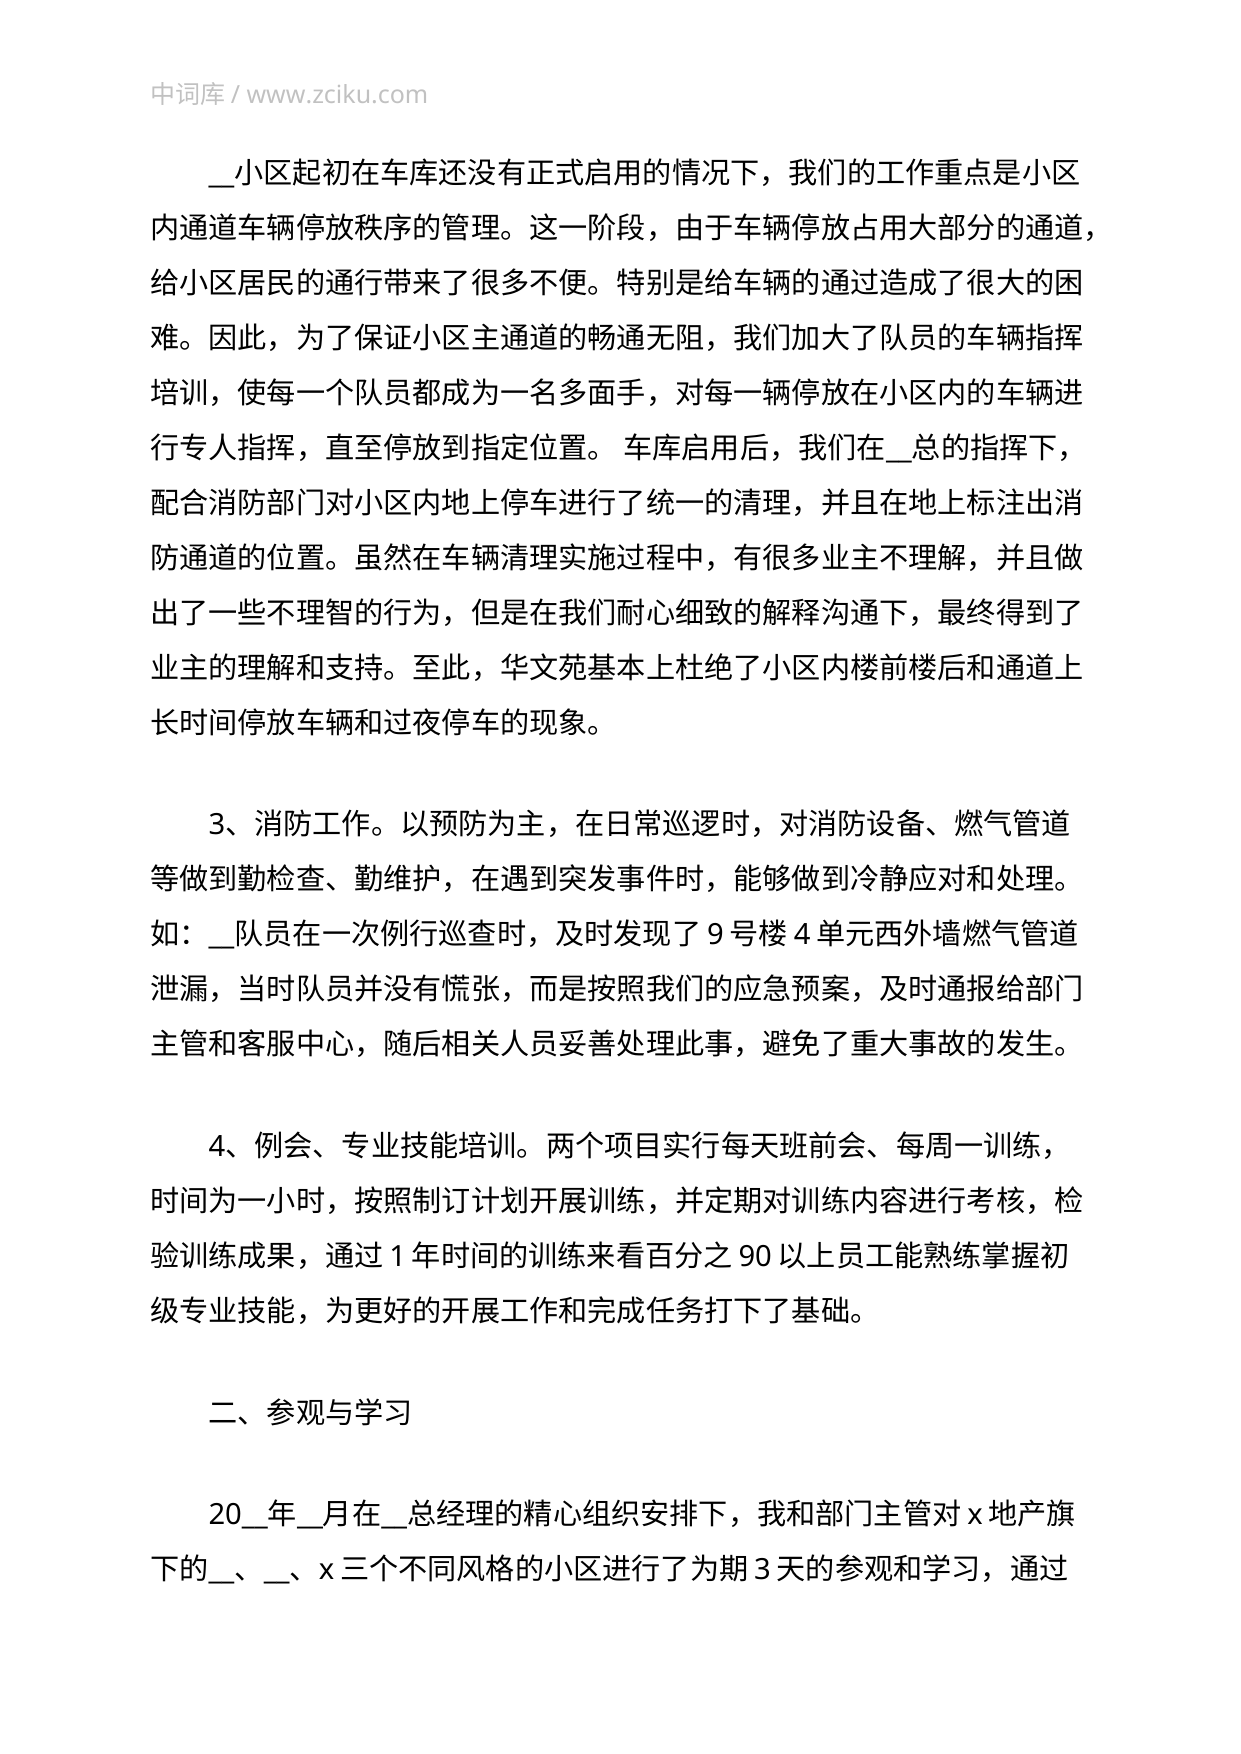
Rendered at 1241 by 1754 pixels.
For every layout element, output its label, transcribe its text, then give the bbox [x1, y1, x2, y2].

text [150, 1491, 1090, 1588]
text 4、例会、专业技能培训。两个项目实行每天班前会、每周一训练，时间为一小时，按照制订计划开展训练，并定期对训练内容进行考核，检验训练成果，通过1年时间的训练来看百分之90以上员工能熟练掌握初级专业技能，为更好的开展工作和完成任务打下了基础。 [150, 1122, 1090, 1330]
text 二、参观与学习 [150, 1389, 1090, 1431]
text 3、消防工作。以预防为主，在日常巡逻时，对消防设备、燃气管道等做到勤检查、勤维护，在遇到突发事件时，能够做到冷静应对和处理。如：__队员在一次例行巡查时，及时发现了9号楼4单元西外墙燃气管道泄漏，当时队员并没有慌张，而是按照我们的应急预案，及时通报给部门主管和客服中心，随后相关人员妥善处理此事，避免了重大事故的发生。 [150, 801, 1090, 1063]
text __小区起初在车库还没有正式启用的情况下，我们的工作重点是小区内通道车辆停放秩序的管理。这一阶段，由于车辆停放占用大部分的通道，给小区居民的通行带来了很多不便。特别是给车辆的通过造成了很大的困难。因此，为了保证小区主通道的畅通无阻，我们加大了队员的车辆指挥培训，使每一个队员都成为一名多面手，对每一辆停放在小区内的车辆进行专人指挥，直至停放到指定位置。 车库启用后，我们在__总的指挥下，配合消防部门对小区内地上停车进行了统一的清理，并且在地上标注出消防通道的位置。虽然在车辆清理实施过程中，有很多业主不理解，并且做出了一些不理智的行为，但是在我们耐心细致的解释沟通下，最终得到了业主的理解和支持。至此，华文苑基本上杜绝了小区内楼前楼后和通道上长时间停放车辆和过夜停车的现象。 [150, 150, 1090, 741]
